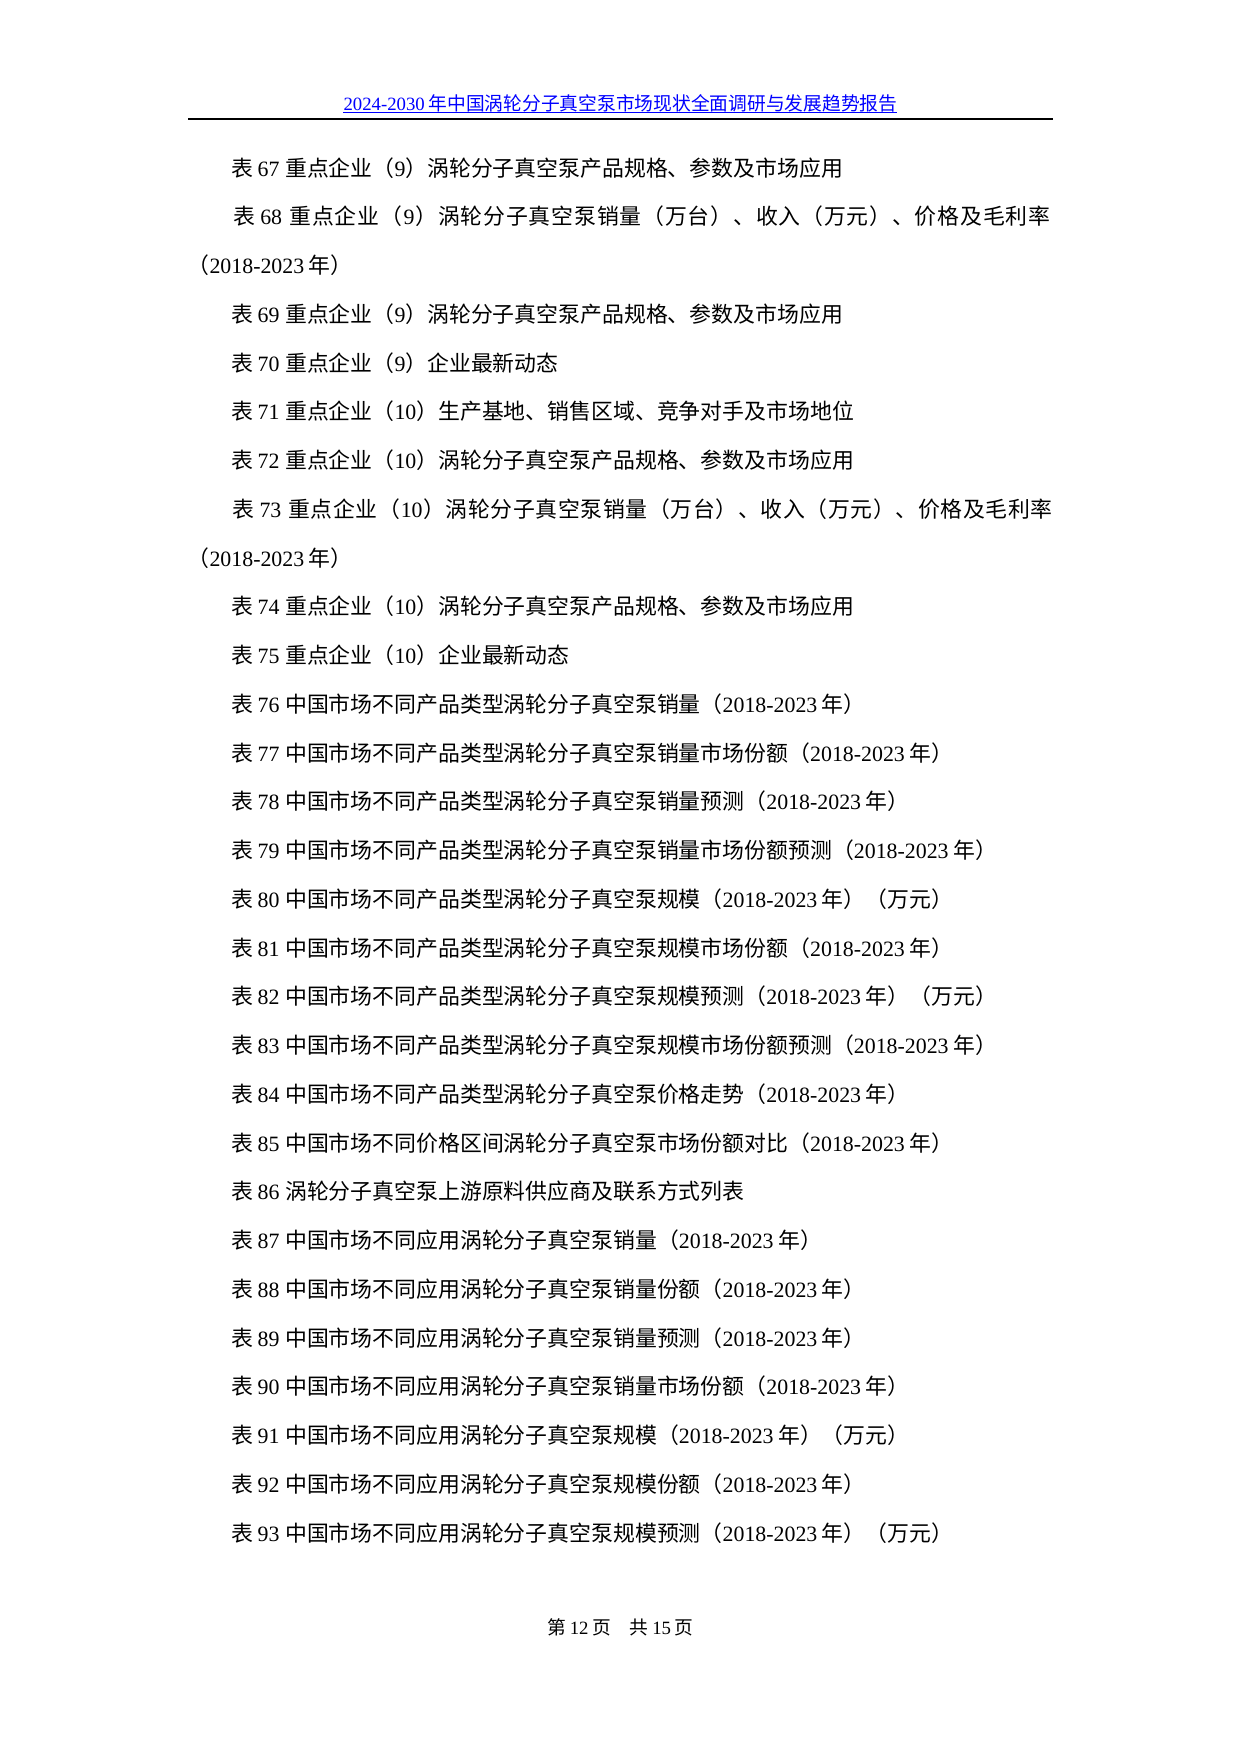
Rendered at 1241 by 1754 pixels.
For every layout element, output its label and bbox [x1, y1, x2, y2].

text [187, 150, 1053, 1548]
